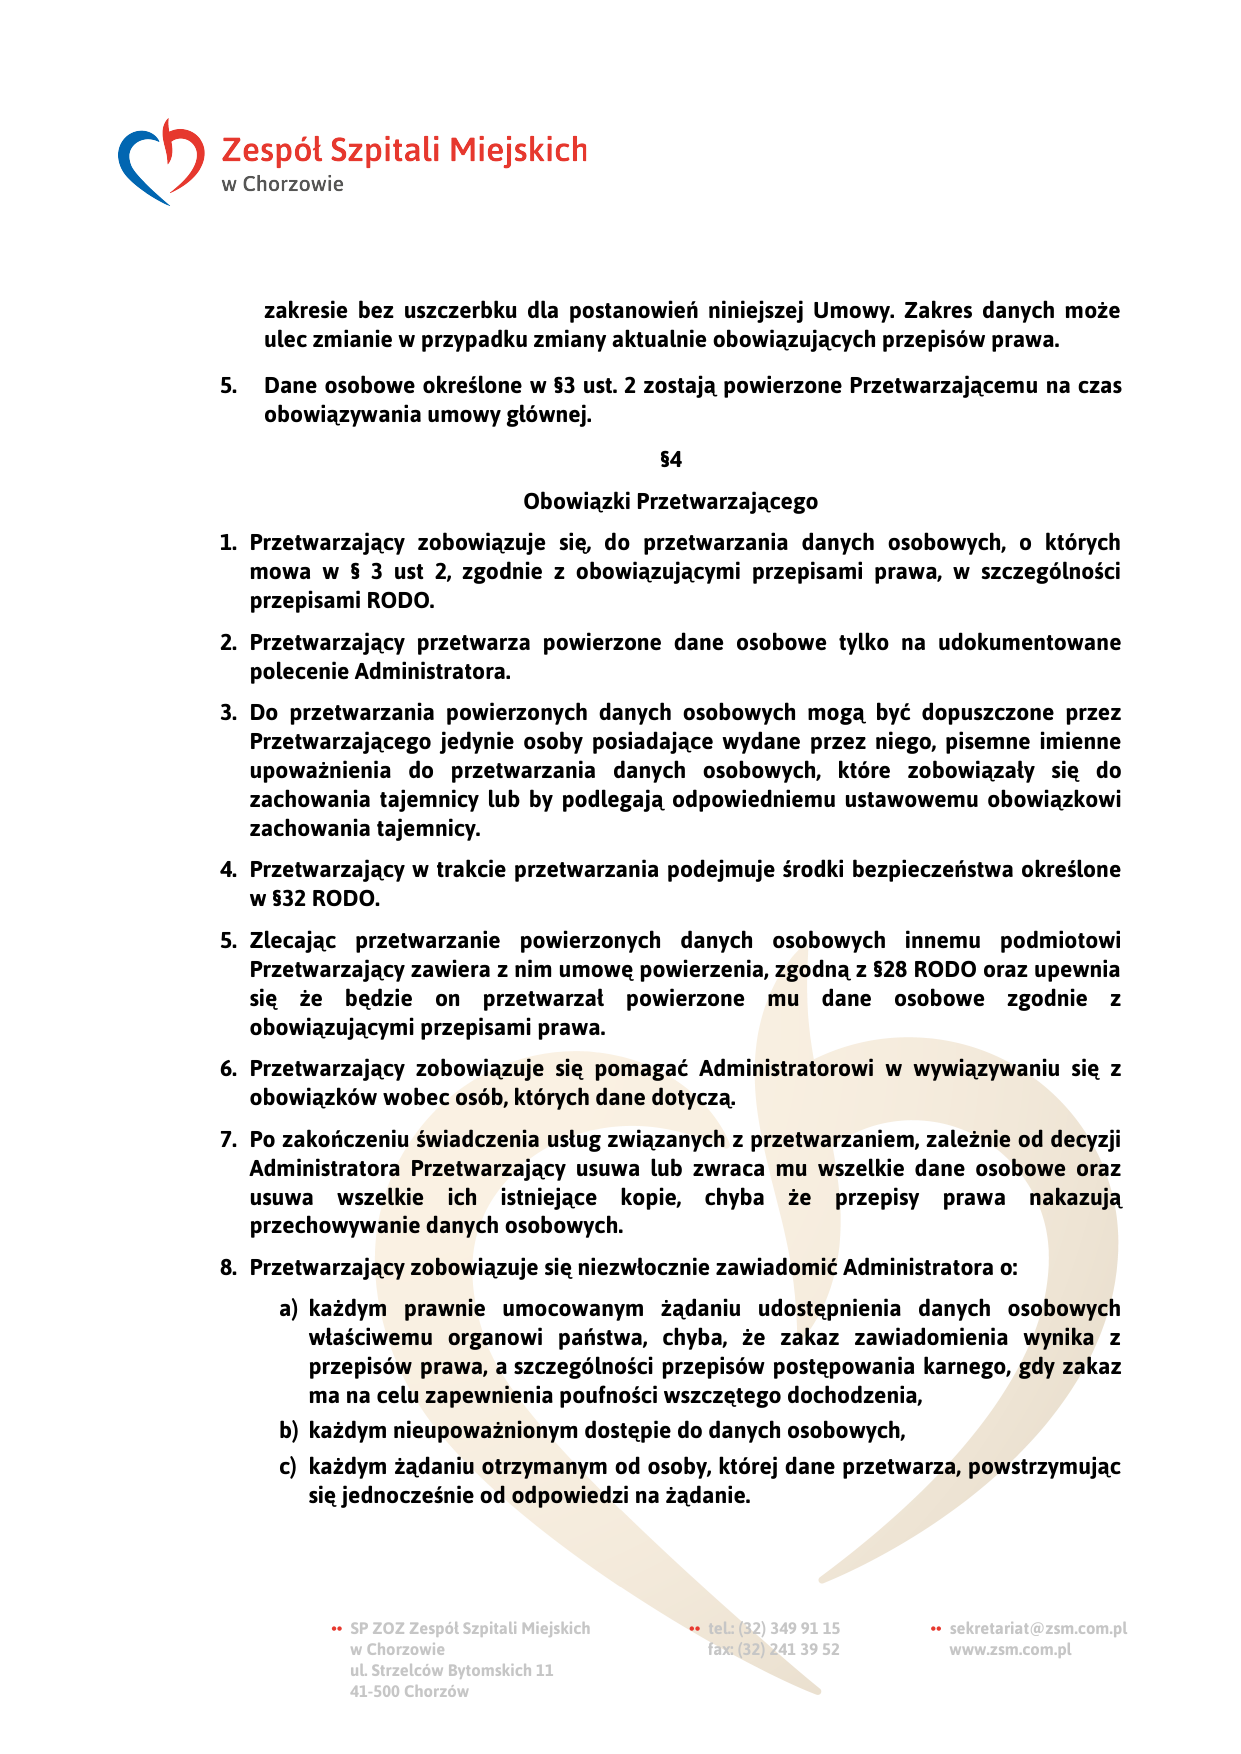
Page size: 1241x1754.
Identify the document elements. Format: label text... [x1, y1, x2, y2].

list Zlecając przetwarzanie powierzonych danych osobowych innemu podmiotowi Przetwarzający zawiera z nim umowę powierzenia, zgodną z §28 RODO oraz upewnia się że będzie on przetwarzał powierzone mu dane osobowe zgodnie z obowiązującymi przepisami prawa. [220, 925, 1122, 1041]
text §4 [220, 444, 1122, 473]
list Przetwarzający zobowiązuje się niezwłocznie zawiadomić Administratora o: [220, 1252, 1122, 1281]
picture [0, 0, 1241, 1754]
list Przetwarzający w trakcie przetwarzania podejmuje środki bezpieczeństwa określone w §32 RODO. [220, 854, 1122, 912]
list Przetwarzający zobowiązuje się, do przetwarzania danych osobowych, o których mowa w § 3 ust 2, zgodnie z obowiązującymi przepisami prawa, w szczególności przepisami RODO. [220, 527, 1122, 614]
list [220, 295, 1122, 353]
list Przetwarzający przetwarza powierzone dane osobowe tylko na udokumentowane polecenie Administratora. [220, 627, 1122, 685]
list Po zakończeniu świadczenia usług związanych z przetwarzaniem, zależnie od decyzji Administratora Przetwarzający usuwa lub zwraca mu wszelkie dane osobowe oraz usuwa wszelkie ich istniejące kopie, chyba że przepisy prawa nakazują przechowywanie danych osobowych. [220, 1124, 1122, 1239]
list każdym żądaniu otrzymanym od osoby, której dane przetwarza, powstrzymując się jednocześnie od odpowiedzi na żądanie. [279, 1451, 1122, 1509]
list Do przetwarzania powierzonych danych osobowych mogą być dopuszczone przez Przetwarzającego jedynie osoby posiadające wydane przez niego, pisemne imienne upoważnienia do przetwarzania danych osobowych, które zobowiązały się do zachowania tajemnicy lub by podlegają odpowiedniemu ustawowemu obowiązkowi zachowania tajemnicy. [220, 697, 1122, 842]
list Dane osobowe określone w §3 ust. 2 zostają powierzone Przetwarzającemu na czas obowiązywania umowy głównej. [220, 370, 1122, 428]
list każdym nieupoważnionym dostępie do danych osobowych, [279, 1416, 1122, 1444]
list każdym prawnie umocowanym żądaniu udostępnienia danych osobowych właściwemu organowi państwa, chyba, że zakaz zawiadomienia wynika z przepisów prawa, a szczególności przepisów postępowania karnego, gdy zakaz ma na celu zapewnienia poufności wszczętego dochodzenia, [279, 1293, 1122, 1409]
text Obowiązki Przetwarzającego [220, 486, 1122, 515]
list Przetwarzający zobowiązuje się pomagać Administratorowi w wywiązywaniu się z obowiązków wobec osób, których dane dotyczą. [220, 1053, 1122, 1111]
